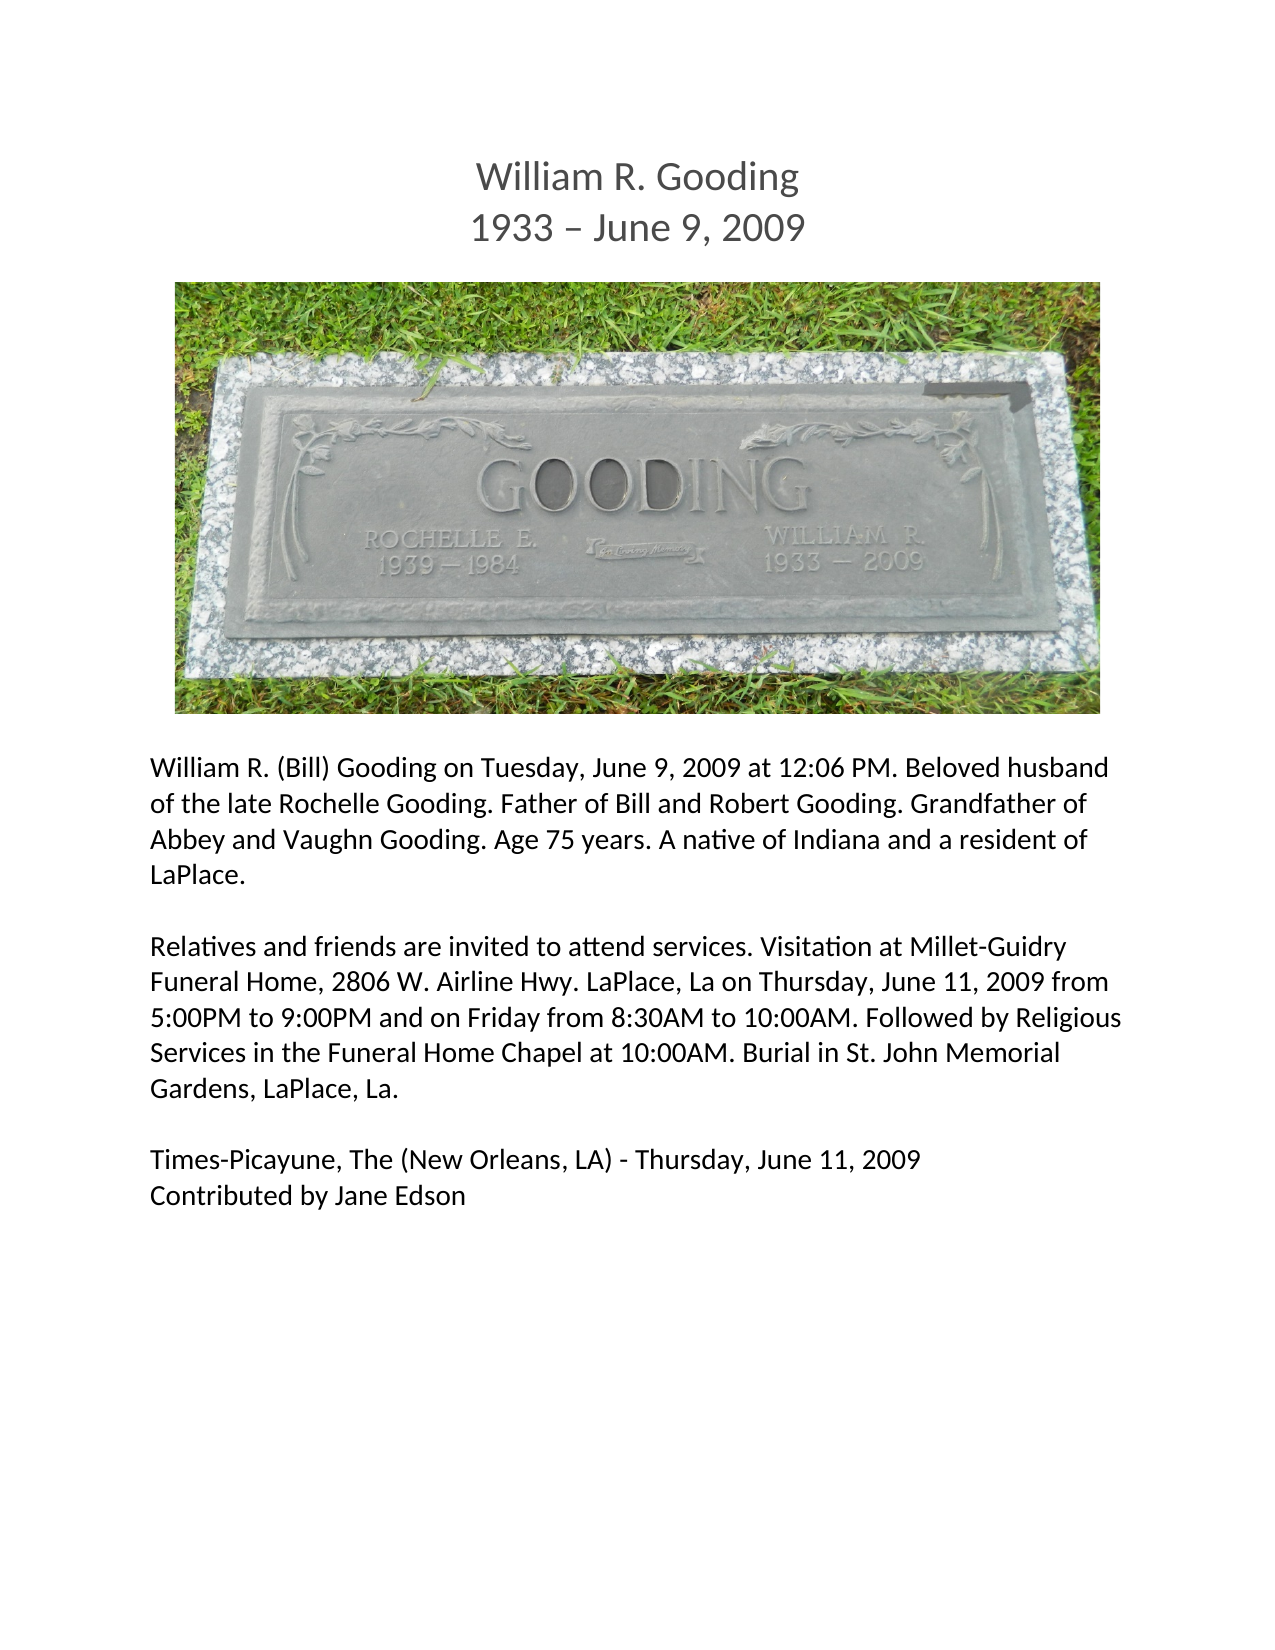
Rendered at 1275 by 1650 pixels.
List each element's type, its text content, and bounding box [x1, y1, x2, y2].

text William R. Gooding [150, 150, 1125, 201]
text William R. (Bill) Gooding on Tuesday, June 9, 2009 at 12:06 PM. Beloved husband of the late Rochelle Gooding. Father of Bill and Robert Gooding. Grandfather of Abbey and Vaughn Gooding. Age 75 years. A native of Indiana and a resident of LaPlace. Relatives and friends are invited to attend services. Visitation at Millet-Guidry Funeral Home, 2806 W. Airline Hwy. LaPlace, La on Thursday, June 11, 2009 from 5:00PM to 9:00PM and on Friday from 8:30AM to 10:00AM. Followed by Religious Services in the Funeral Home Chapel at 10:00AM. Burial in St. John Memorial Gardens, LaPlace, La. [150, 749, 1125, 1106]
text Times-Picayune, The (New Orleans, LA) - Thursday, June 11, 2009 [150, 1141, 1125, 1177]
picture [174, 282, 1101, 714]
text Contributed by Jane Edson [150, 1177, 1125, 1213]
text 1933 – June 9, 2009 [150, 201, 1125, 252]
